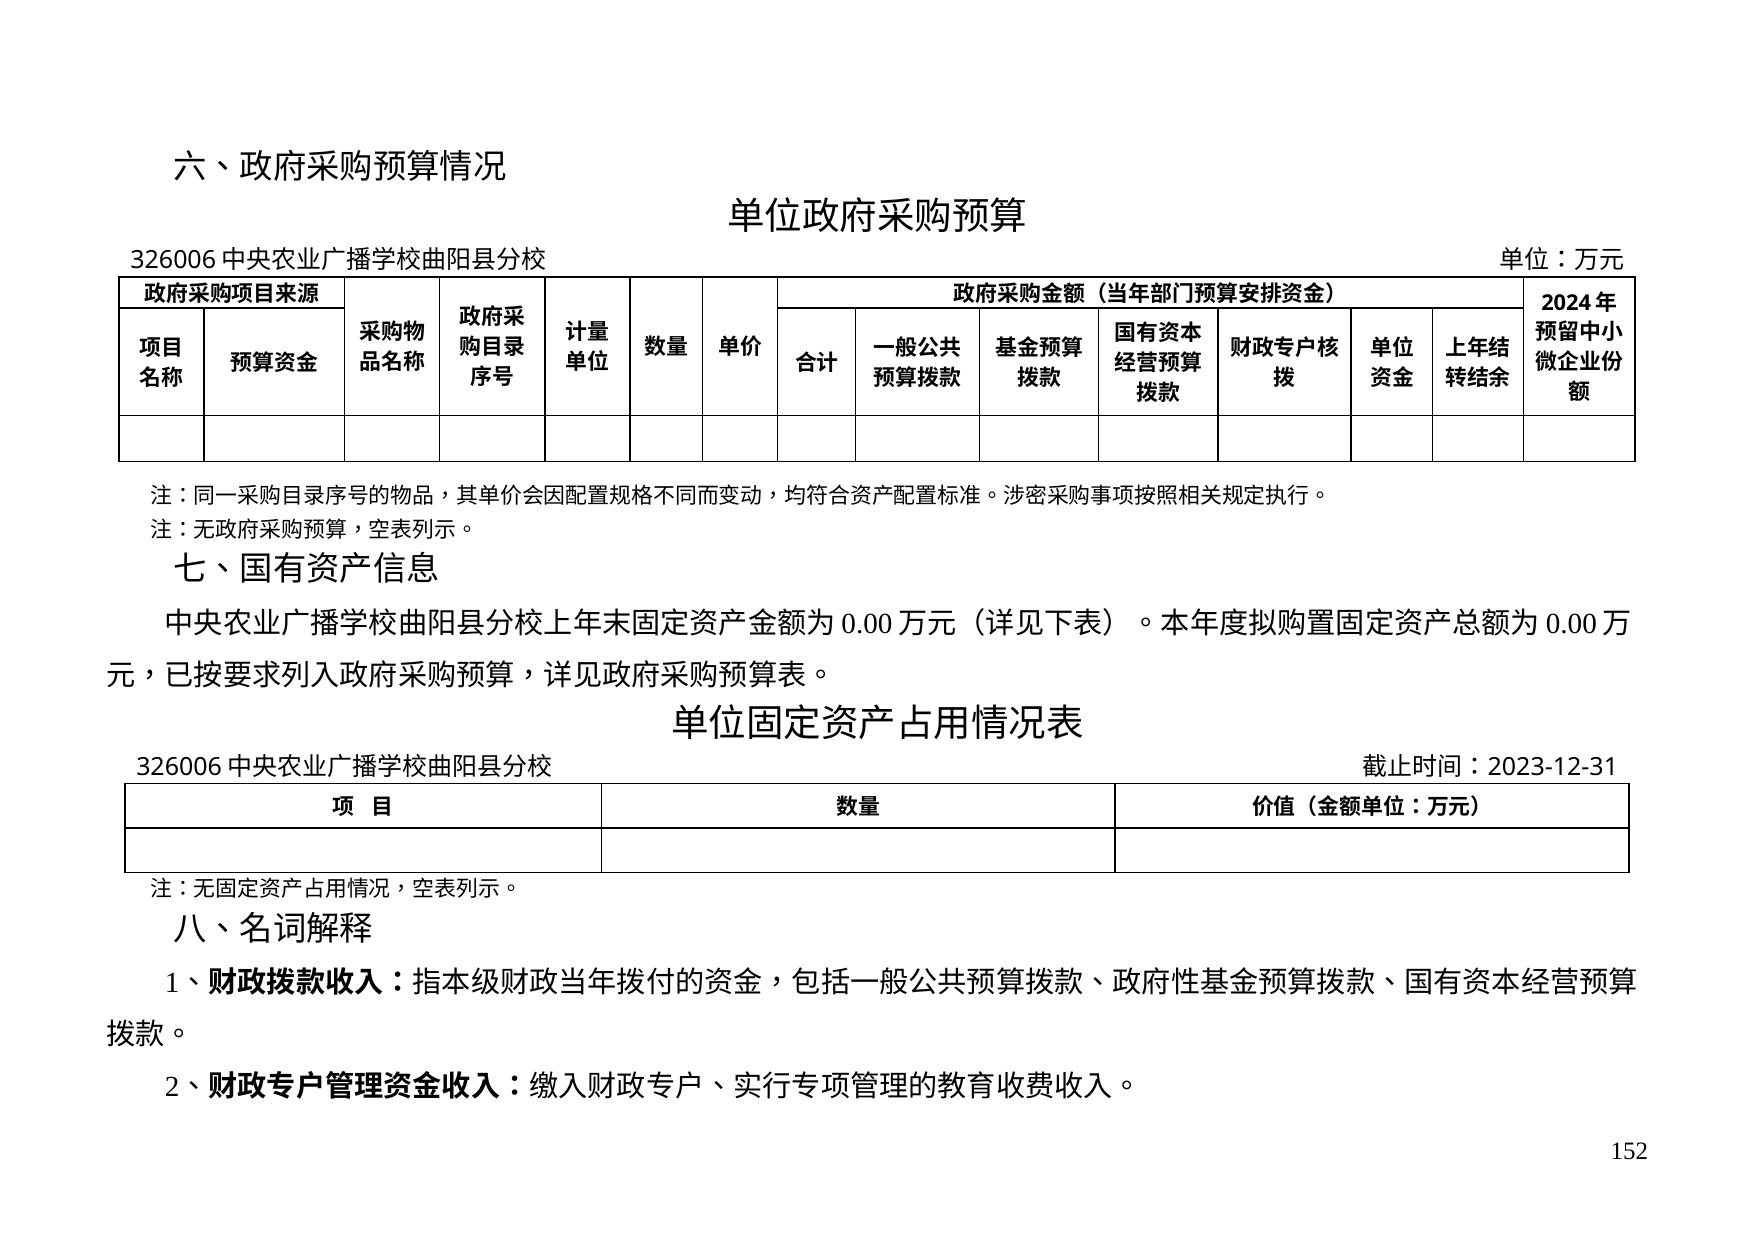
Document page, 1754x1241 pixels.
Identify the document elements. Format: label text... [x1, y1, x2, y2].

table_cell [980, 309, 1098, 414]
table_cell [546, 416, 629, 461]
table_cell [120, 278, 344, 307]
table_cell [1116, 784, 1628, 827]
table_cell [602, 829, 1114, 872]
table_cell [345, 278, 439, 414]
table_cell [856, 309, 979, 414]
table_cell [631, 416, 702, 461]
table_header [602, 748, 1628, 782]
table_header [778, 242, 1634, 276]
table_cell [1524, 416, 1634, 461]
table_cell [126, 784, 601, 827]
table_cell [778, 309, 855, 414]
text 六、政府采购预算情况 [106, 143, 1648, 188]
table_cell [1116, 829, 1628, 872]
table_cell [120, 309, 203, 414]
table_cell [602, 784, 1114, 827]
text 单位政府采购预算 [106, 189, 1648, 240]
text 注：无固定资产占用情况，空表列示。 [106, 873, 1648, 903]
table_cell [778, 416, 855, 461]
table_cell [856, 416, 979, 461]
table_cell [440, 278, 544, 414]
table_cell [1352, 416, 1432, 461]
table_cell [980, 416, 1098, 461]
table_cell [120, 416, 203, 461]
text 注：无政府采购预算，空表列示。 [106, 514, 1648, 544]
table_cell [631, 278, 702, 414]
text 中央农业广播学校曲阳县分校上年末固定资产金额为0.00万元（详见下表）。本年度拟购置固定资产总额为0.00万元，已按要求列入政府采购预算，详见政府采购预算表。 [106, 592, 1648, 696]
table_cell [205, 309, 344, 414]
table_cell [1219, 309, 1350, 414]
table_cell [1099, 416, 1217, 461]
text 七、国有资产信息 [106, 545, 1648, 591]
text 单位固定资产占用情况表 [106, 696, 1648, 747]
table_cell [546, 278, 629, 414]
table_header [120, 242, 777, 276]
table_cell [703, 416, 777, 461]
text 八、名词解释 [106, 904, 1648, 950]
text 2、财政专户管理资金收入：缴入财政专户、实行专项管理的教育收费收入。 [106, 1055, 1648, 1107]
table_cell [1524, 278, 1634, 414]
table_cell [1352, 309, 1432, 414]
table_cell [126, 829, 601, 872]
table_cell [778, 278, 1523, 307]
text 注：同一采购目录序号的物品，其单价会因配置规格不同而变动，均符合资产配置标准。涉密采购事项按照相关规定执行。 [106, 462, 1648, 514]
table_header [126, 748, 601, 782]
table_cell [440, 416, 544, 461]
text 1、财政拨款收入：指本级财政当年拨付的资金，包括一般公共预算拨款、政府性基金预算拨款、国有资本经营预算拨款。 [106, 951, 1648, 1055]
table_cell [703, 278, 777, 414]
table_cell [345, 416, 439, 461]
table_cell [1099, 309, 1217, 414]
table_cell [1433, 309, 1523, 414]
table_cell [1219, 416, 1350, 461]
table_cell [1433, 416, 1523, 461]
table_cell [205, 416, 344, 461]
